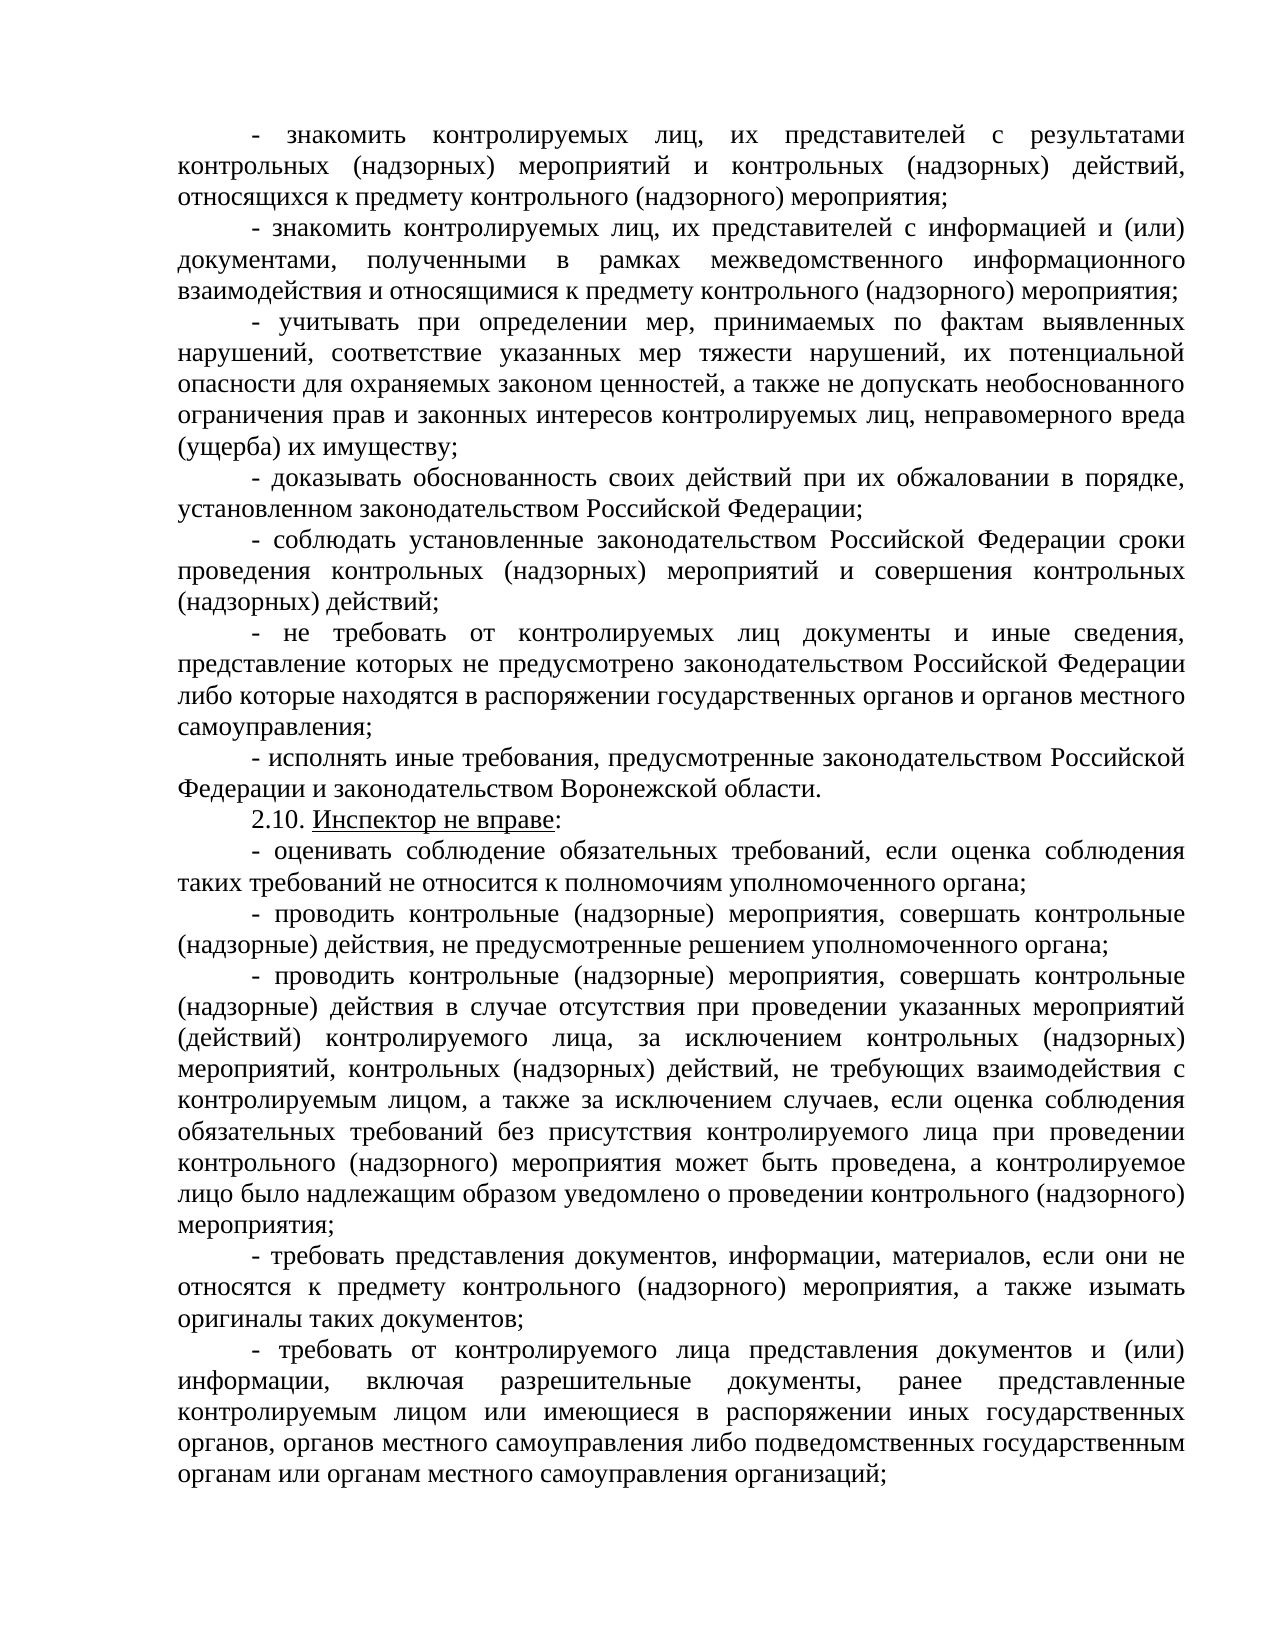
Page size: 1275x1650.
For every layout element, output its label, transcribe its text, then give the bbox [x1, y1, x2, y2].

text - проводить контрольные (надзорные) мероприятия, совершать контрольные (надзорные) действия, не предусмотренные решением уполномоченного органа; [177, 897, 1186, 959]
text - учитывать при определении мер, принимаемых по фактам выявленных нарушений, соответствие указанных мер тяжести нарушений, их потенциальной опасности для охраняемых законом ценностей, а также не допускать необоснованного ограничения прав и законных интересов контролируемых лиц, неправомерного вреда (ущерба) их имуществу; [177, 305, 1186, 461]
text - проводить контрольные (надзорные) мероприятия, совершать контрольные (надзорные) действия в случае отсутствия при проведении указанных мероприятий (действий) контролируемого лица, за исключением контрольных (надзорных) мероприятий, контрольных (надзорных) действий, не требующих взаимодействия с контролируемым лицом, а также за исключением случаев, если оценка соблюдения обязательных требований без присутствия контролируемого лица при проведении контрольного (надзорного) мероприятия может быть проведена, а контролируемое лицо было надлежащим образом уведомлено о проведении контрольного (надзорного) мероприятия; [177, 959, 1186, 1239]
text - требовать представления документов, информации, материалов, если они не относятся к предмету контрольного (надзорного) мероприятия, а также изымать оригиналы таких документов; [177, 1239, 1186, 1333]
text - не требовать от контролируемых лиц документы и иные сведения, представление которых не предусмотрено законодательством Российской Федерации либо которые находятся в распоряжении государственных органов и органов местного самоуправления; [177, 616, 1186, 741]
text - знакомить контролируемых лиц, их представителей с информацией и (или) документами, полученными в рамках межведомственного информационного взаимодействия и относящимися к предмету контрольного (надзорного) мероприятия; [177, 212, 1186, 305]
text - требовать от контролируемого лица представления документов и (или) информации, включая разрешительные документы, ранее представленные контролируемым лицом или имеющиеся в распоряжении иных государственных органов, органов местного самоуправления либо подведомственных государственным органам или органам местного самоуправления организаций; [177, 1333, 1186, 1488]
text - доказывать обоснованность своих действий при их обжаловании в порядке, установленном законодательством Российской Федерации; [177, 461, 1186, 523]
text - знакомить контролируемых лиц, их представителей с результатами контрольных (надзорных) мероприятий и контрольных (надзорных) действий, относящихся к предмету контрольного (надзорного) мероприятия; [177, 118, 1186, 212]
text - соблюдать установленные законодательством Российской Федерации сроки проведения контрольных (надзорных) мероприятий и совершения контрольных (надзорных) действий; [177, 523, 1186, 616]
text - оценивать соблюдение обязательных требований, если оценка соблюдения таких требований не относится к полномочиям уполномоченного органа; [177, 834, 1186, 897]
text 2.10. Инспектор не вправе: [177, 803, 1186, 834]
text - исполнять иные требования, предусмотренные законодательством Российской Федерации и законодательством Воронежской области. [177, 741, 1186, 803]
